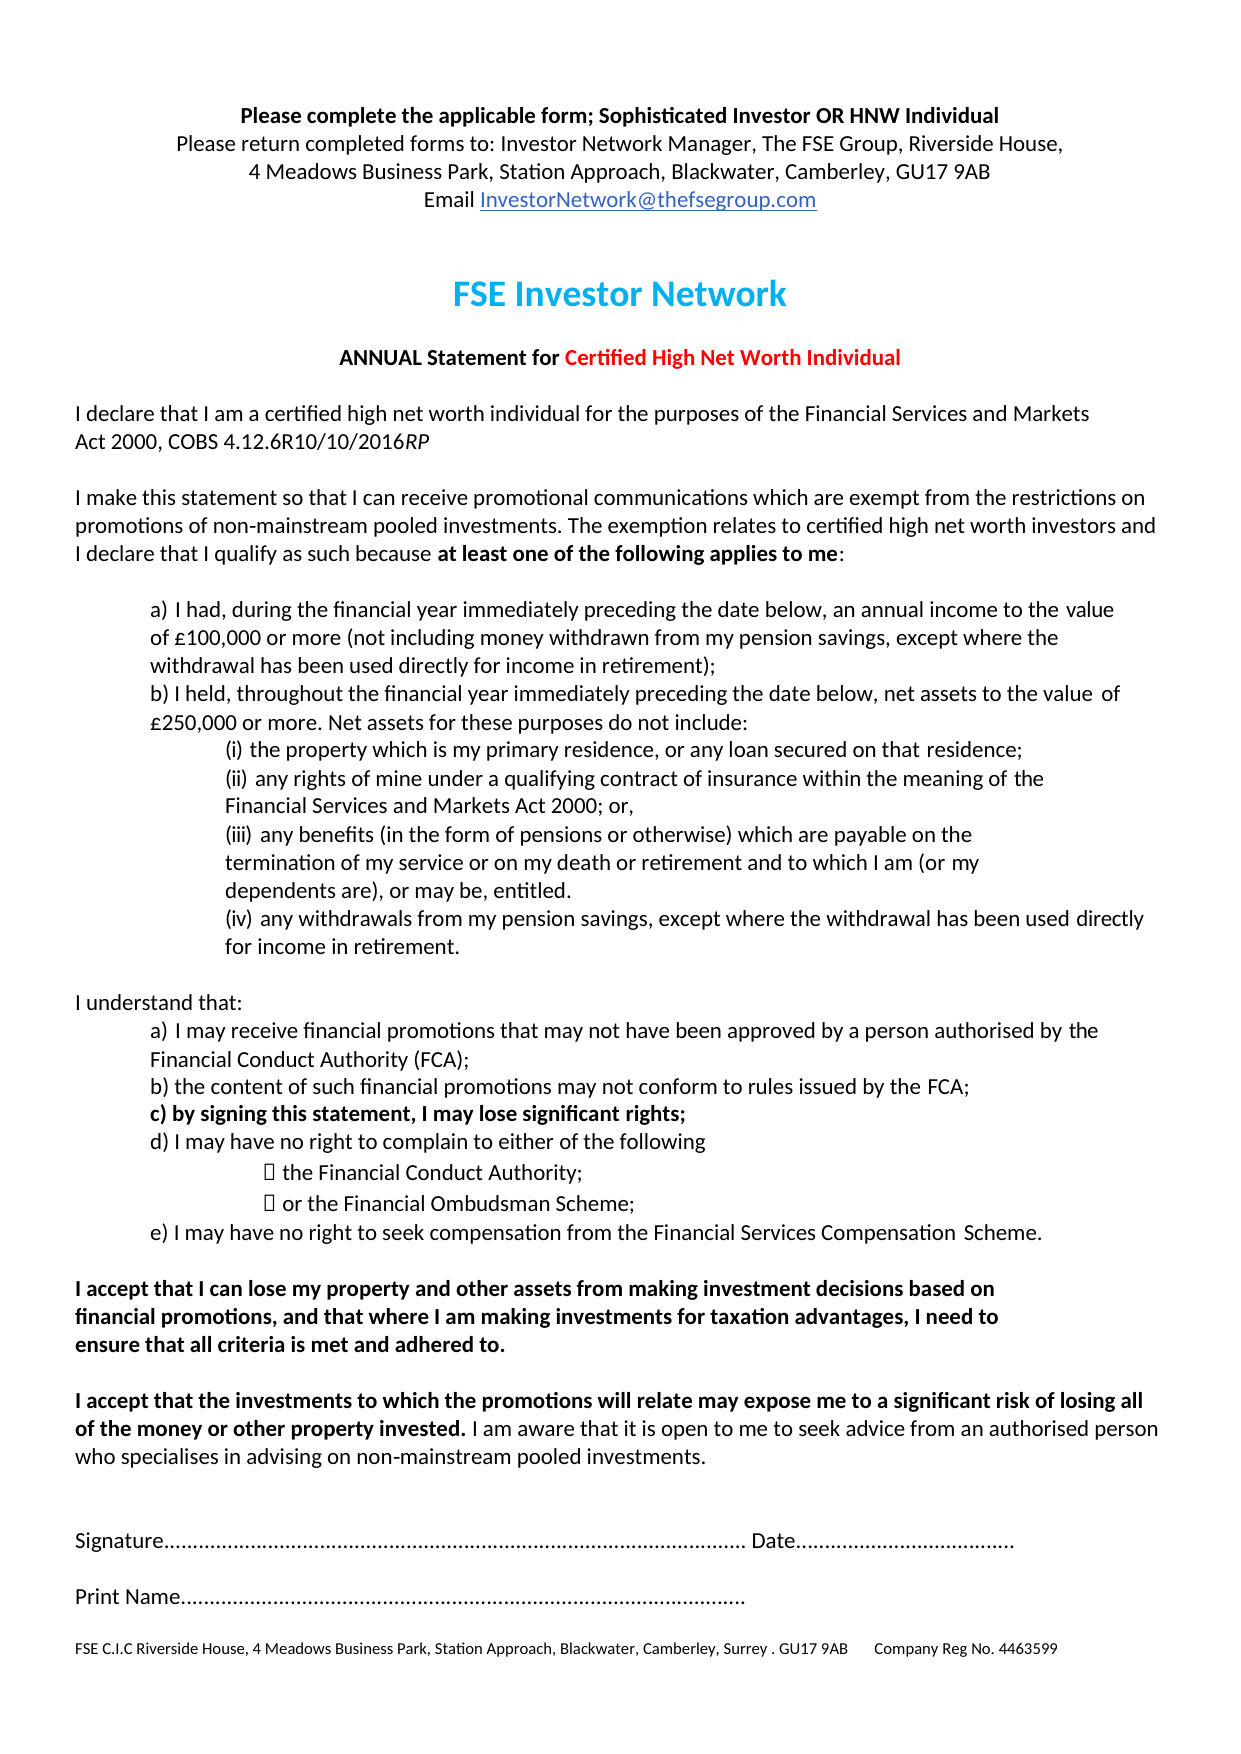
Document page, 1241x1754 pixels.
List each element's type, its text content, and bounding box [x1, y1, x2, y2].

list the property which is my primary residence, or any loan secured on that residence; [225, 736, 1171, 764]
text £250,000 or more. Net assets for these purposes do not include: [150, 708, 1171, 736]
list I had, during the financial year immediately preceding the date below, an annual income to the value of £100,000 or more (not including money withdrawn from my pension savings, except where the withdrawal has been used directly for income in retirement); [150, 596, 1114, 679]
subtitle I accept that I can lose my property and other assets from making investment decisions based on financial promotions, and that where I am making investments for taxation advantages, I need to ensure that all criteria is met and adhered to. [75, 1274, 1066, 1358]
text Email InvestorNetwork@thefsegroup.com [175, 186, 1065, 213]
list I held, throughout the financial year immediately preceding the date below, net assets to the value of [150, 679, 1171, 708]
list any withdrawals from my pension savings, except where the withdrawal has been used directly for income in retirement. [225, 904, 1146, 960]
subtitle by signing this statement, I may lose significant rights; [150, 1099, 1171, 1127]
list I may receive financial promotions that may not have been approved by a person authorised by the Financial Conduct Authority (FCA); [150, 1016, 1098, 1073]
text  the Financial Conduct Authority; [262, 1155, 1171, 1187]
text Print Name.................................................................................................. [75, 1582, 1171, 1610]
text I accept that the investments to which the promotions will relate may expose me to a significant risk of losing all of the money or other property invested. I am aware that it is open to me to seek advice from an authorised person who specialises in advising on non‐mainstream pooled investments. [75, 1386, 1162, 1470]
list the content of such financial promotions may not conform to rules issued by the FCA; [150, 1075, 1171, 1099]
text  or the Financial Ombudsman Scheme; [262, 1187, 1171, 1218]
list I may have no right to complain to either of the following [150, 1127, 1171, 1155]
text FSE C.I.C Riverside House, 4 Meadows Business Park, Station Approach, Blackwater, Camberley, Surrey . GU17 9AB Company Reg No. 4463599 [75, 1638, 1171, 1658]
list any benefits (in the form of pensions or otherwise) which are payable on the termination of my service or on my death or retirement and to which I am (or my dependents are), or may be, entitled. [225, 820, 981, 904]
subtitle Please complete the applicable form; Sophisticated Investor OR HNW Individual [175, 101, 1065, 129]
text I make this statement so that I can receive promotional communications which are exempt from the restrictions on promotions of non‐mainstream pooled investments. The exemption relates to certified high net worth investors and I declare that I qualify as such because at least one of the following applies to me: [75, 483, 1160, 567]
list any rights of mine under a qualifying contract of insurance within the meaning of the Financial Services and Markets Act 2000; or, [225, 764, 1045, 820]
list I may have no right to seek compensation from the Financial Services Compensation Scheme. [150, 1218, 1171, 1246]
subtitle ANNUAL Statement for Certified High Net Worth Individual [175, 343, 1065, 371]
subtitle FSE Investor Network [175, 270, 1065, 316]
text I declare that I am a certified high net worth individual for the purposes of the Financial Services and Markets Act 2000, COBS 4.12.6R10/10/2016RP [75, 399, 1093, 455]
text Signature..................................................................................................... Date...................................... [75, 1526, 1171, 1554]
text I understand that: [75, 988, 1171, 1016]
text Please return completed forms to: Investor Network Manager, The FSE Group, Riverside House, 4 Meadows Business Park, Station Approach, Blackwater, Camberley, GU17 9AB [176, 129, 1065, 186]
